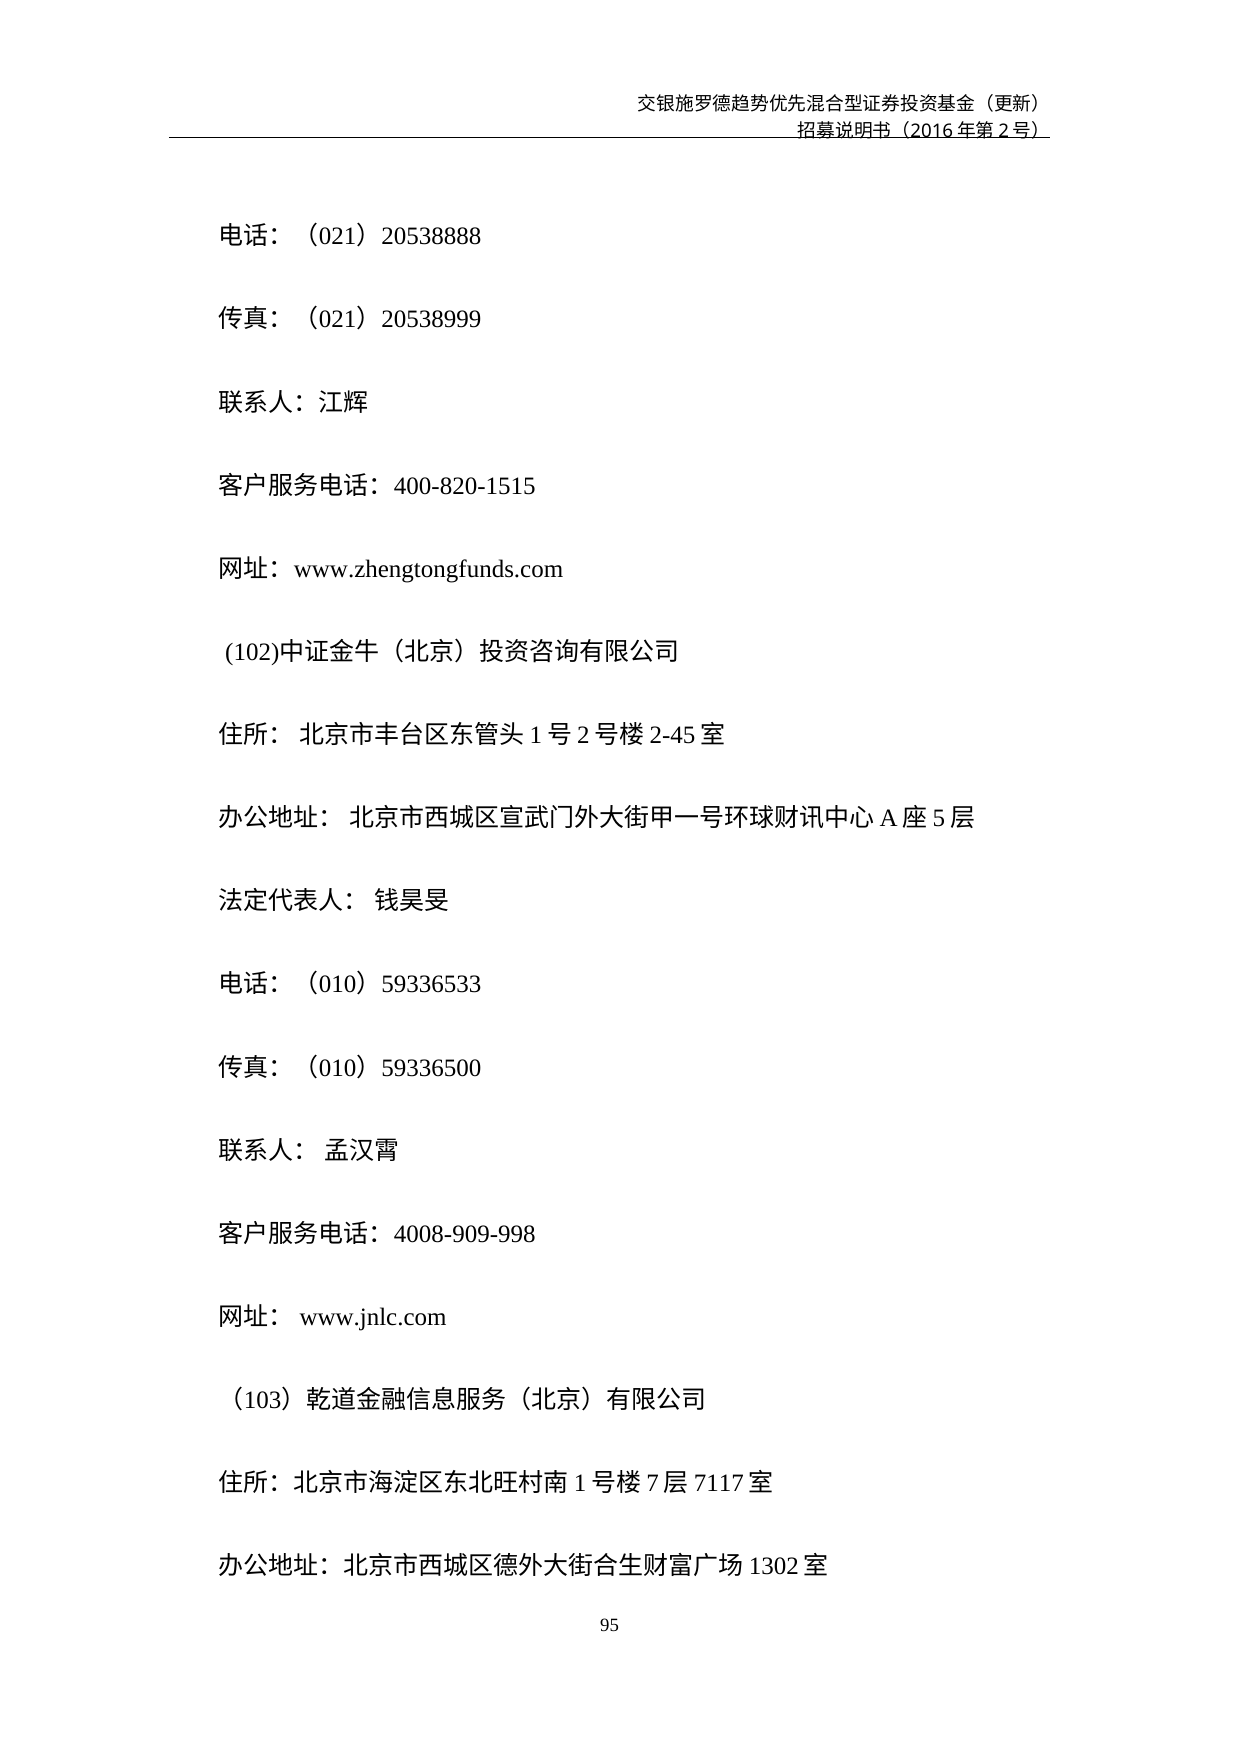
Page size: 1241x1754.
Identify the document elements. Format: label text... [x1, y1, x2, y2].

text 住所： 北京市丰台区东管头1号2号楼2-45室 [169, 700, 1050, 765]
text 传真：（021）20538999 [169, 284, 1050, 349]
text 客户服务电话：4008-909-998 [169, 1199, 1050, 1264]
text 传真：（010）59336500 [169, 1033, 1050, 1098]
text 客户服务电话：400-820-1515 [169, 451, 1050, 516]
text 办公地址： 北京市西城区宣武门外大街甲一号环球财讯中心A座5层 [169, 783, 1050, 848]
text 网址： www.jnlc.com [169, 1282, 1050, 1347]
text 联系人： 孟汉霄 [169, 1116, 1050, 1181]
text 电话：（021）20538888 [169, 201, 1050, 266]
text 电话：（010）59336533 [169, 949, 1050, 1014]
text 网址：www.zhengtongfunds.com [169, 534, 1050, 599]
text (102)中证金牛（北京）投资咨询有限公司 [169, 617, 1050, 682]
text （103）乾道金融信息服务（北京）有限公司 [169, 1365, 1050, 1430]
text 办公地址：北京市西城区德外大街合生财富广场1302室 [169, 1531, 1050, 1596]
text 住所：北京市海淀区东北旺村南1号楼7层7117室 [169, 1448, 1050, 1513]
text 联系人：江辉 [169, 368, 1050, 433]
text 法定代表人： 钱昊旻 [169, 866, 1050, 931]
